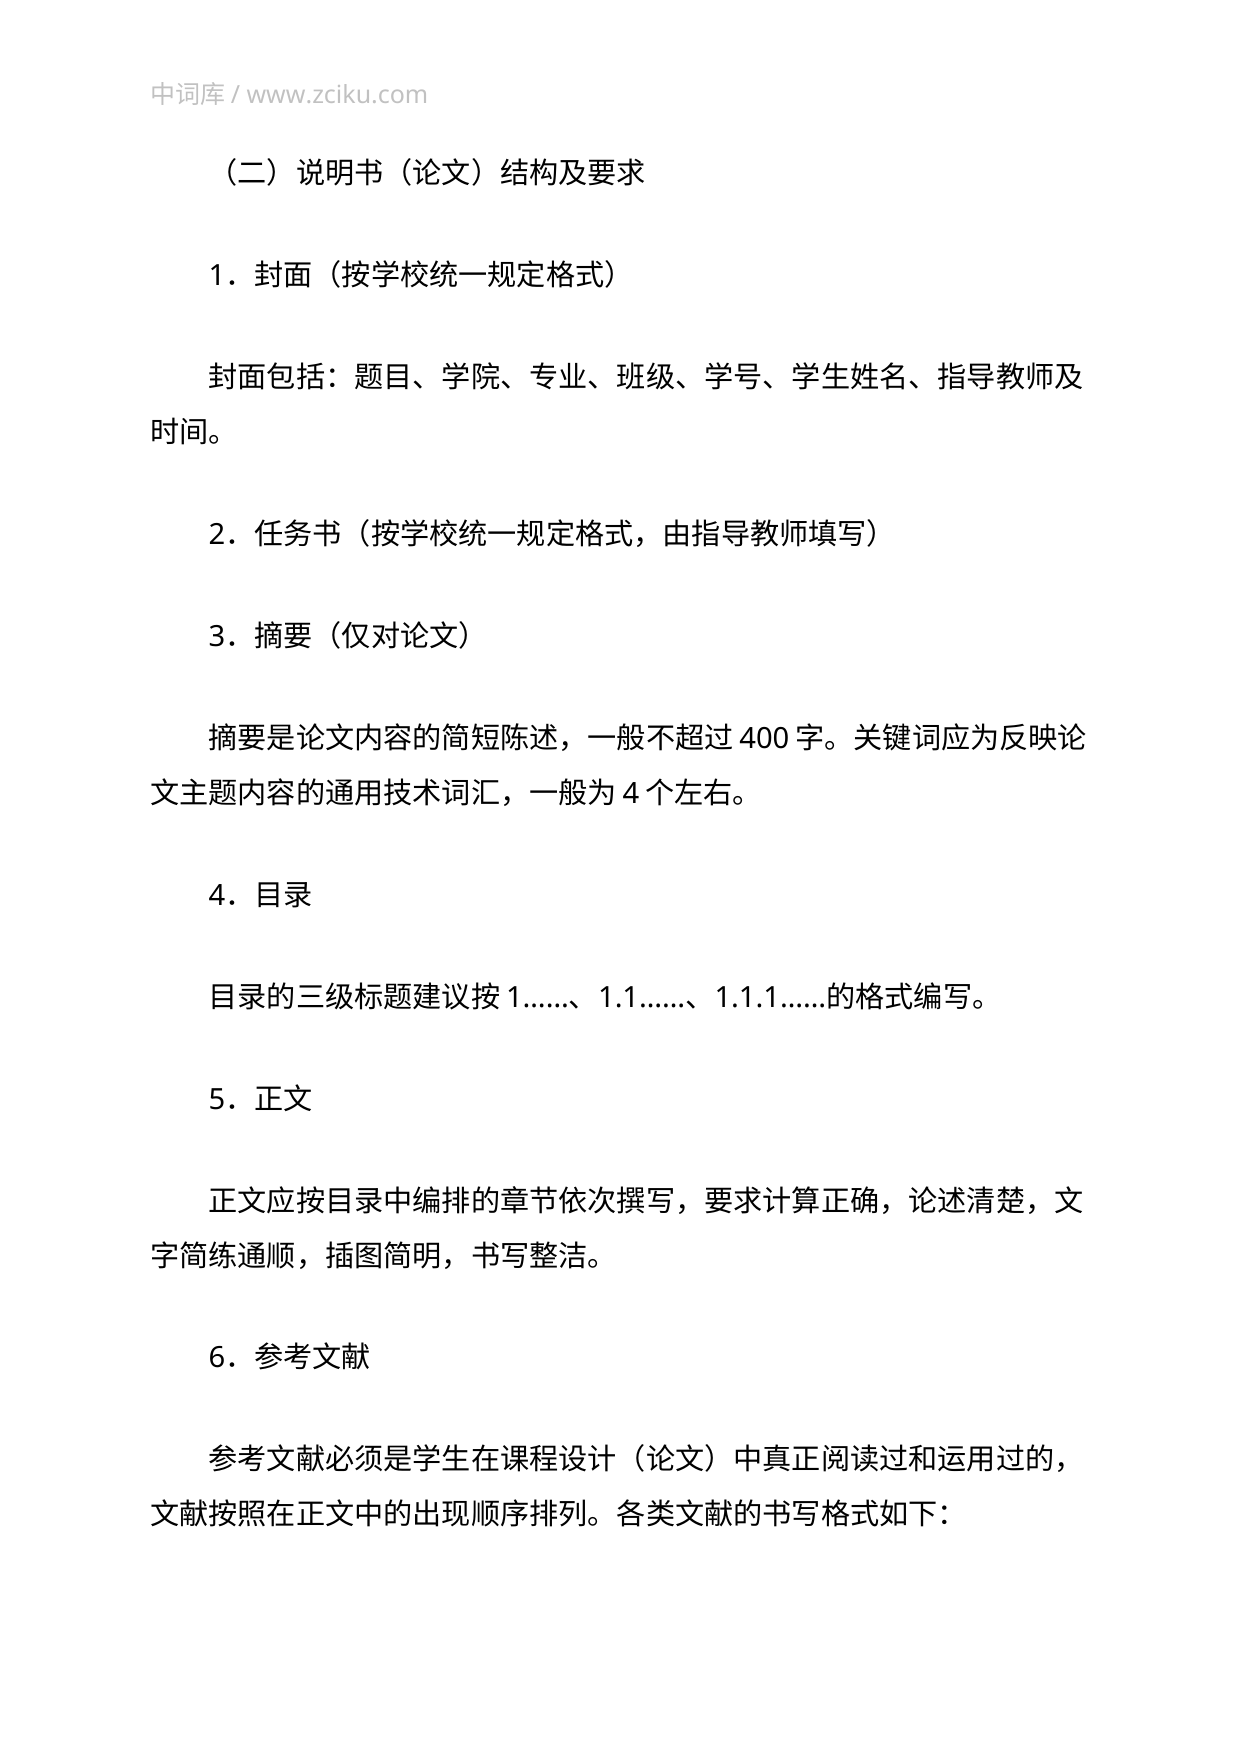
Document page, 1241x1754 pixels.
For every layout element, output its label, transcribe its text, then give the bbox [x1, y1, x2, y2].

text 封面包括：题目、学院、专业、班级、学号、学生姓名、指导教师及时间。 [150, 354, 1090, 451]
text 5．正文 [150, 1075, 1090, 1118]
text 4．目录 [150, 871, 1090, 914]
text 3．摘要（仅对论文） [150, 612, 1090, 655]
text 6．参考文献 [150, 1334, 1090, 1376]
text 2．任务书（按学校统一规定格式，由指导教师填写） [150, 510, 1090, 553]
text 摘要是论文内容的简短陈述，一般不超过400字。关键词应为反映论文主题内容的通用技术词汇，一般为4个左右。 [150, 714, 1090, 812]
text 正文应按目录中编排的章节依次撰写，要求计算正确，论述清楚，文字简练通顺，插图简明，书写整洁。 [150, 1177, 1090, 1274]
text （二）说明书（论文）结构及要求 [150, 150, 1090, 192]
text 目录的三级标题建议按1……、1.1……、1.1.1……的格式编写。 [150, 973, 1090, 1016]
text 1．封面（按学校统一规定格式） [150, 252, 1090, 294]
text 参考文献必须是学生在课程设计（论文）中真正阅读过和运用过的，文献按照在正文中的出现顺序排列。各类文献的书写格式如下： [150, 1436, 1090, 1533]
